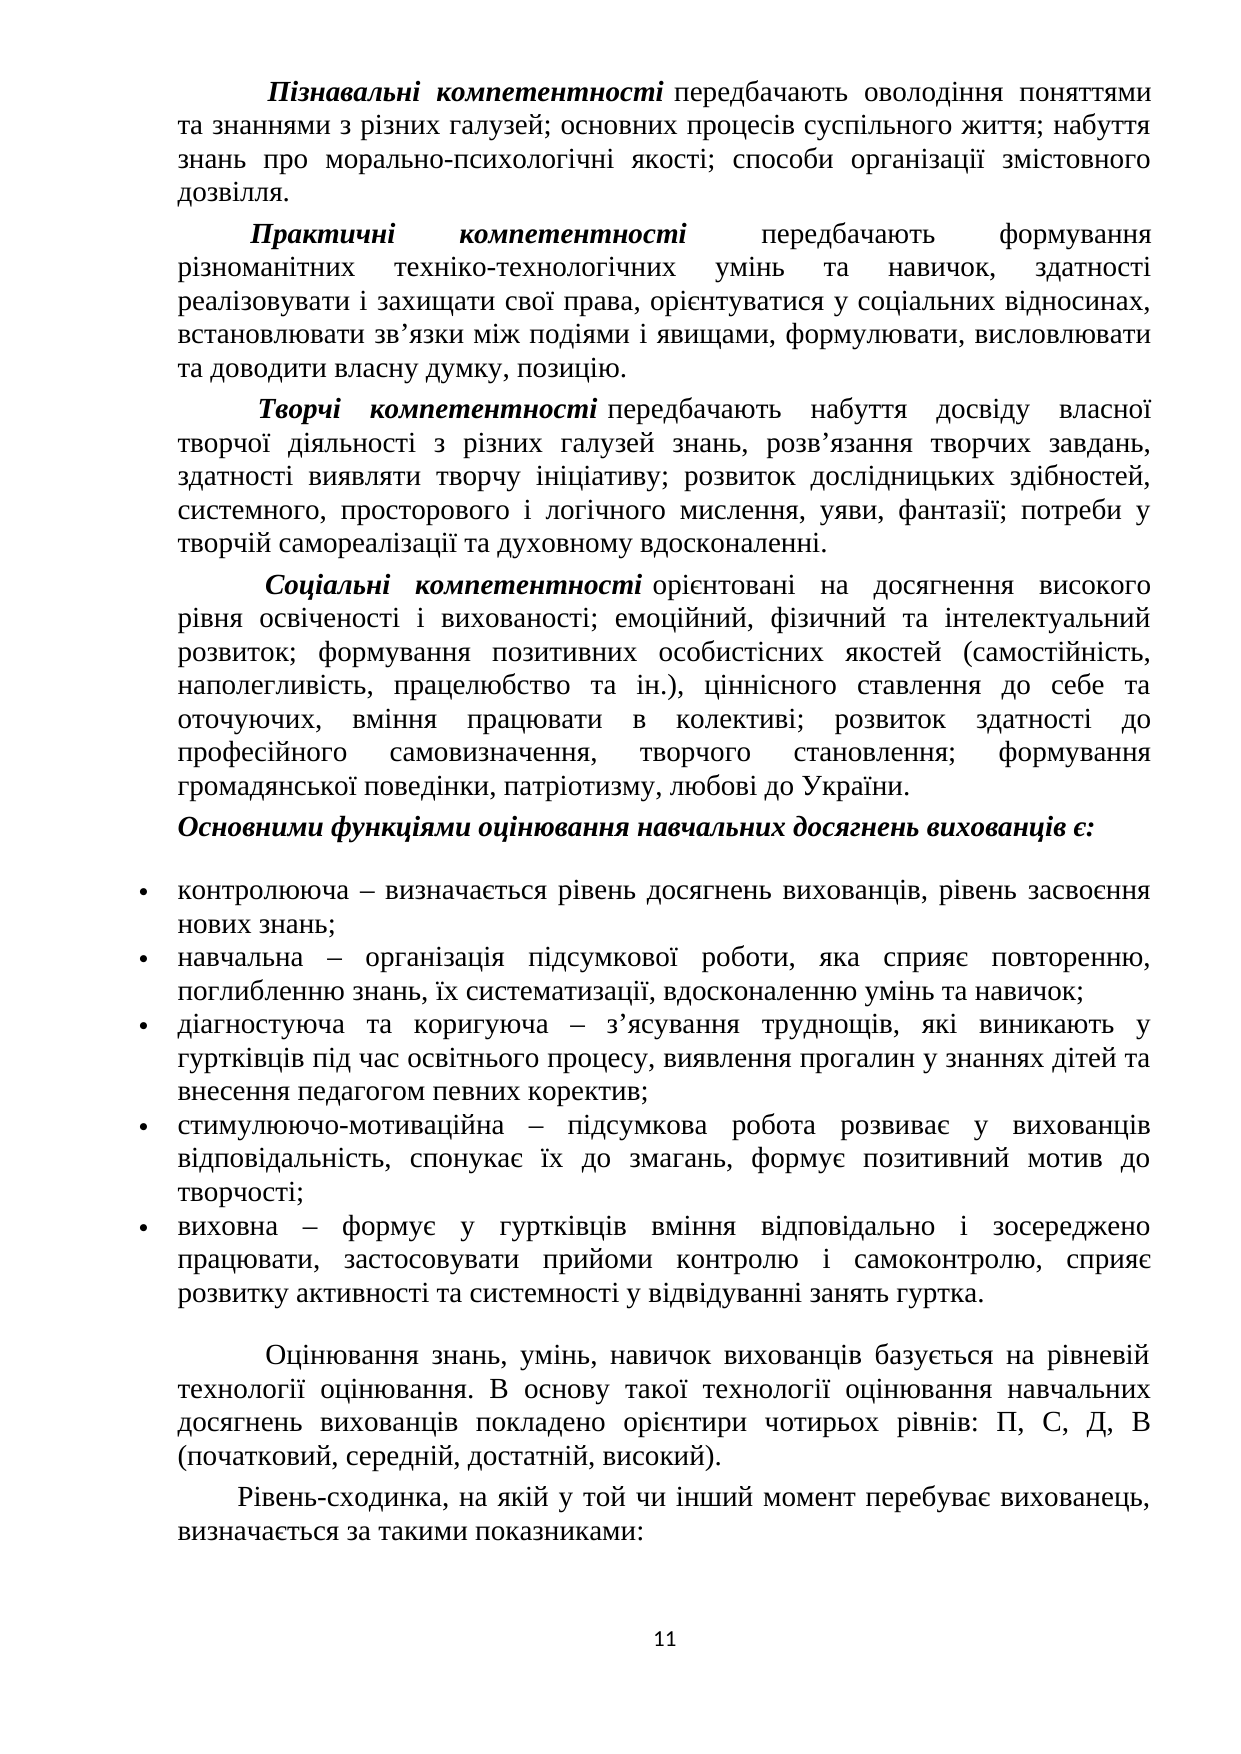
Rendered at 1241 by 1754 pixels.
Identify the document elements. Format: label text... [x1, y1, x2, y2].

text Пізнавальні компетентності передбачають оволодіння поняттями та знаннями з різних галузей; основних процесів суспільного життя; набуття знань про морально-психологічні якості; способи організації змістовного дозвілля. [177, 74, 1152, 208]
text Основними функціями оцінювання навчальних досягнень вихованців є: [177, 809, 1152, 843]
text Практичні компетентності передбачають формування різноманітних техніко-технологічних умінь та навичок, здатності реалізовувати і захищати свої права, орієнтуватися у соціальних відносинах, встановлювати зв’язки між подіями і явищами, формулювати, висловлювати та доводити власну думку, позицію. [177, 216, 1152, 383]
list стимулюючо-мотиваційна – підсумкова робота розвиває у вихованців відповідальність, спонукає їх до змагань, формує позитивний мотив до творчості; [140, 1107, 1152, 1208]
list виховна – формує у гуртківців вміння відповідально і зосереджено працювати, застосовувати прийоми контролю і самоконтролю, сприяє розвитку активності та системності у відвідуванні занять гуртка. [140, 1208, 1152, 1308]
list контролююча – визначається рівень досягнень вихованців, рівень засвоєння нових знань; [140, 872, 1152, 939]
text Оцінювання знань, умінь, навичок вихованців базується на рівневій технології оцінювання. В основу такої технології оцінювання навчальних досягнень вихованців покладено орієнтири чотирьох рівнів: П, С, Д, В (початковий, середній, достатній, високий). [177, 1337, 1152, 1472]
list навчальна – організація підсумкової роботи, яка сприяє повторенню, поглибленню знань, їх систематизації, вдосконаленню умінь та навичок; [140, 939, 1152, 1006]
text Соціальні компетентності орієнтовані на досягнення високого рівня освіченості і вихованості; емоційний, фізичний та інтелектуальний розвиток; формування позитивних особистісних якостей (самостійність, наполегливість, працелюбство та ін.), ціннісного ставлення до себе та оточуючих, вміння працювати в колективі; розвиток здатності до професійного самовизначення, творчого становлення; формування громадянської поведінки, патріотизму, любові до України. [177, 567, 1152, 802]
list діагностуюча та коригуюча – з’ясування труднощів, які виникають у гуртківців під час освітнього процесу, виявлення прогалин у знаннях дітей та внесення педагогом певних коректив; [140, 1006, 1152, 1107]
text Творчі компетентності передбачають набуття досвіду власної творчої діяльності з різних галузей знань, розв’язання творчих завдань, здатності виявляти творчу ініціативу; розвиток дослідницьких здібностей, системного, просторового і логічного мислення, уяви, фантазії; потреби у творчій самореалізації та духовному вдосконаленні. [177, 391, 1152, 559]
text Рівень-сходинка, на якій у той чи інший момент перебуває вихованець, визначається за такими показниками: [177, 1479, 1152, 1546]
